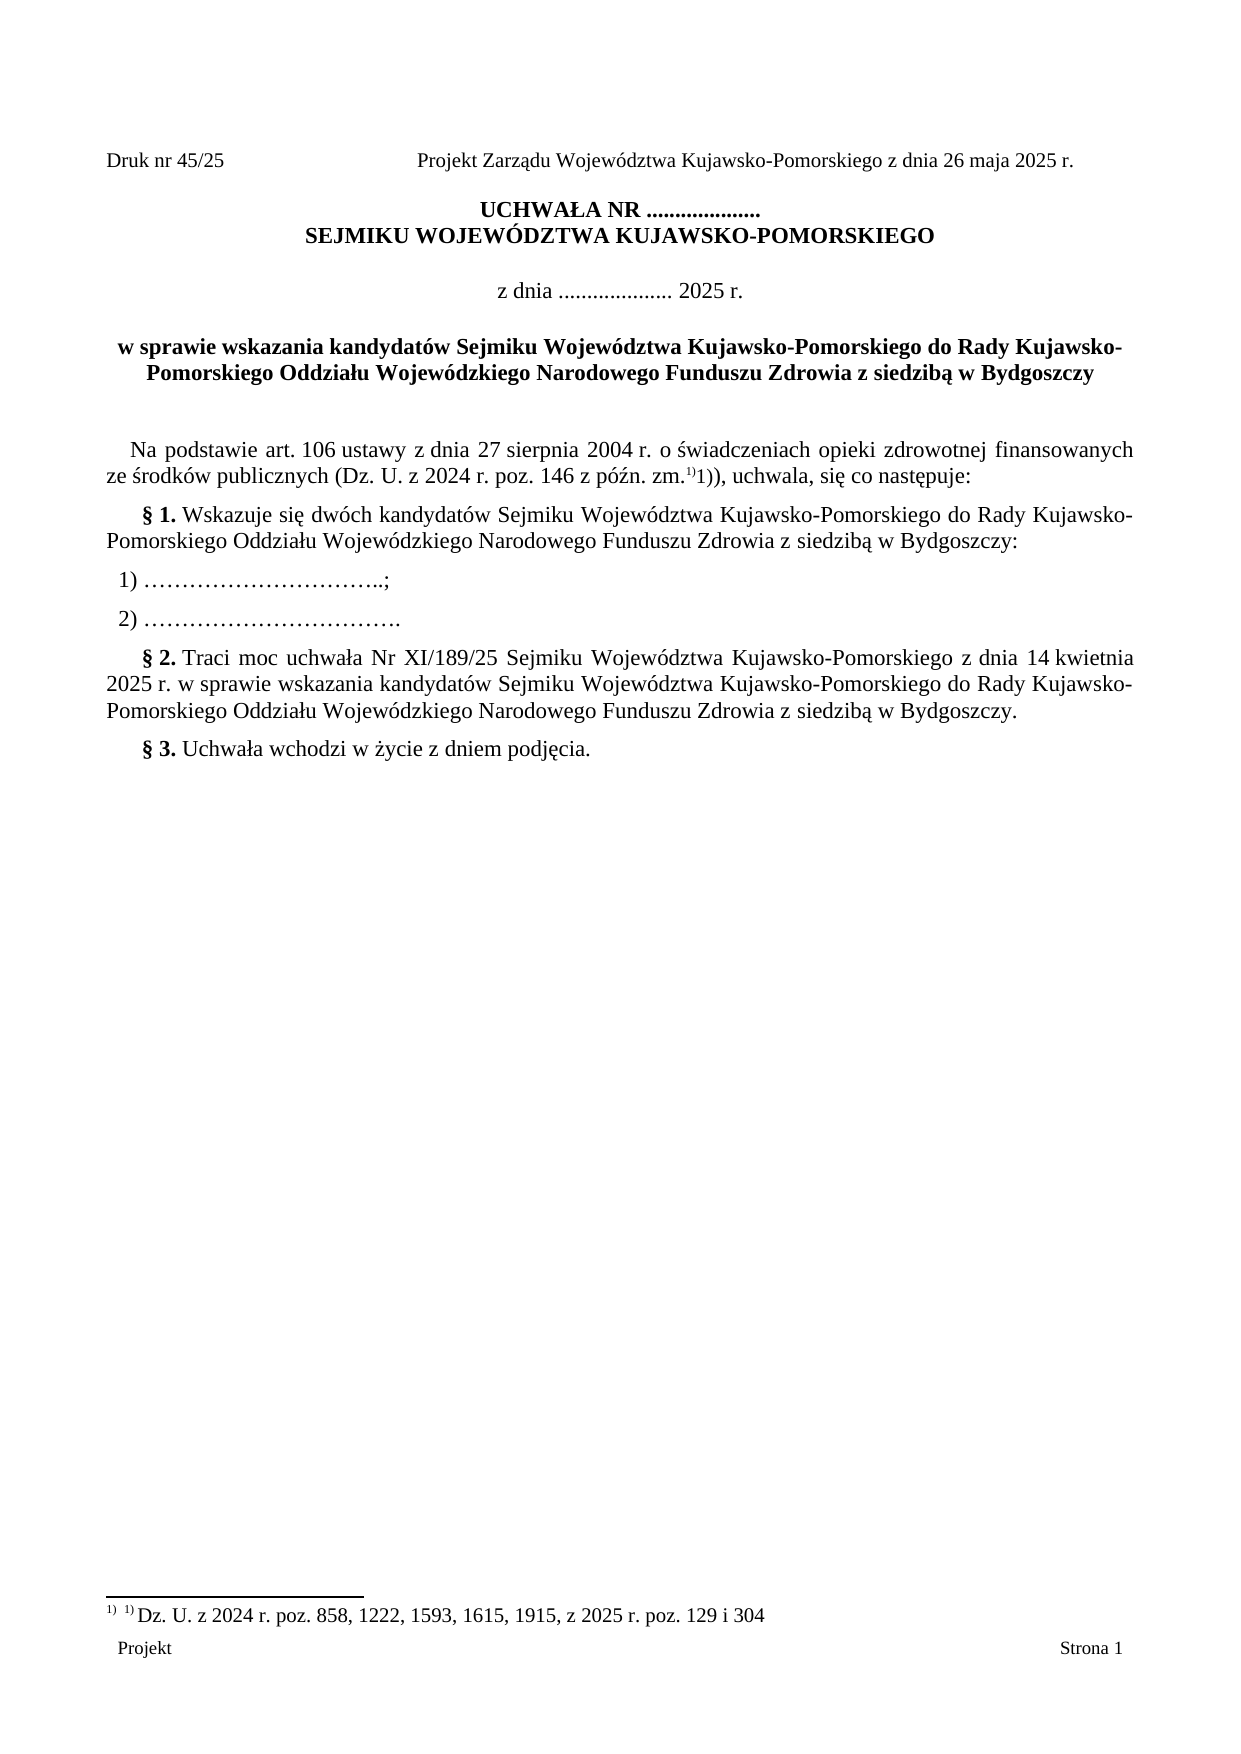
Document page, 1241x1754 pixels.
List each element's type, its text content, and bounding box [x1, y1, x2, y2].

text § 1. Wskazuje się dwóch kandydatów Sejmiku Województwa Kujawsko-Pomorskiego do Rady Kujawsko-Pomorskiego Oddziału Wojewódzkiego Narodowego Funduszu Zdrowia z siedzibą w Bydgoszczy: [106, 501, 1134, 554]
text Uchwała Nr .................... Sejmiku Województwa Kujawsko-Pomorskiego [106, 196, 1134, 248]
text Na podstawie art. 106 ustawy z dnia 27 sierpnia 2004 r. o świadczeniach opieki zdrowotnej finansowanych ze środków publicznych (Dz. U. z 2024 r. poz. 146 z późn. zm.1)), uchwala, się co następuje: [106, 436, 1134, 488]
text Druk nr 45/25 Projekt Zarządu Województwa Kujawsko-Pomorskiego z dnia 26 maja 2025 r. [106, 148, 1134, 172]
text § 3. Uchwała wchodzi w życie z dniem podjęcia. [106, 736, 1134, 762]
text 2) ……………………………. [118, 605, 1134, 631]
text w sprawie wskazania kandydatów Sejmiku Województwa Kujawsko-Pomorskiego do Rady Kujawsko-Pomorskiego Oddziału Wojewódzkiego Narodowego Funduszu Zdrowia z siedzibą w Bydgoszczy [106, 333, 1134, 386]
text z dnia .................... 2025 r. [106, 278, 1134, 304]
text 1) …………………………..; [118, 566, 1134, 593]
text § 2. Traci moc uchwała Nr XI/189/25 Sejmiku Województwa Kujawsko-Pomorskiego z dnia 14 kwietnia 2025 r. w sprawie wskazania kandydatów Sejmiku Województwa Kujawsko-Pomorskiego do Rady Kujawsko-Pomorskiego Oddziału Wojewódzkiego Narodowego Funduszu Zdrowia z siedzibą w Bydgoszczy. [106, 644, 1134, 723]
